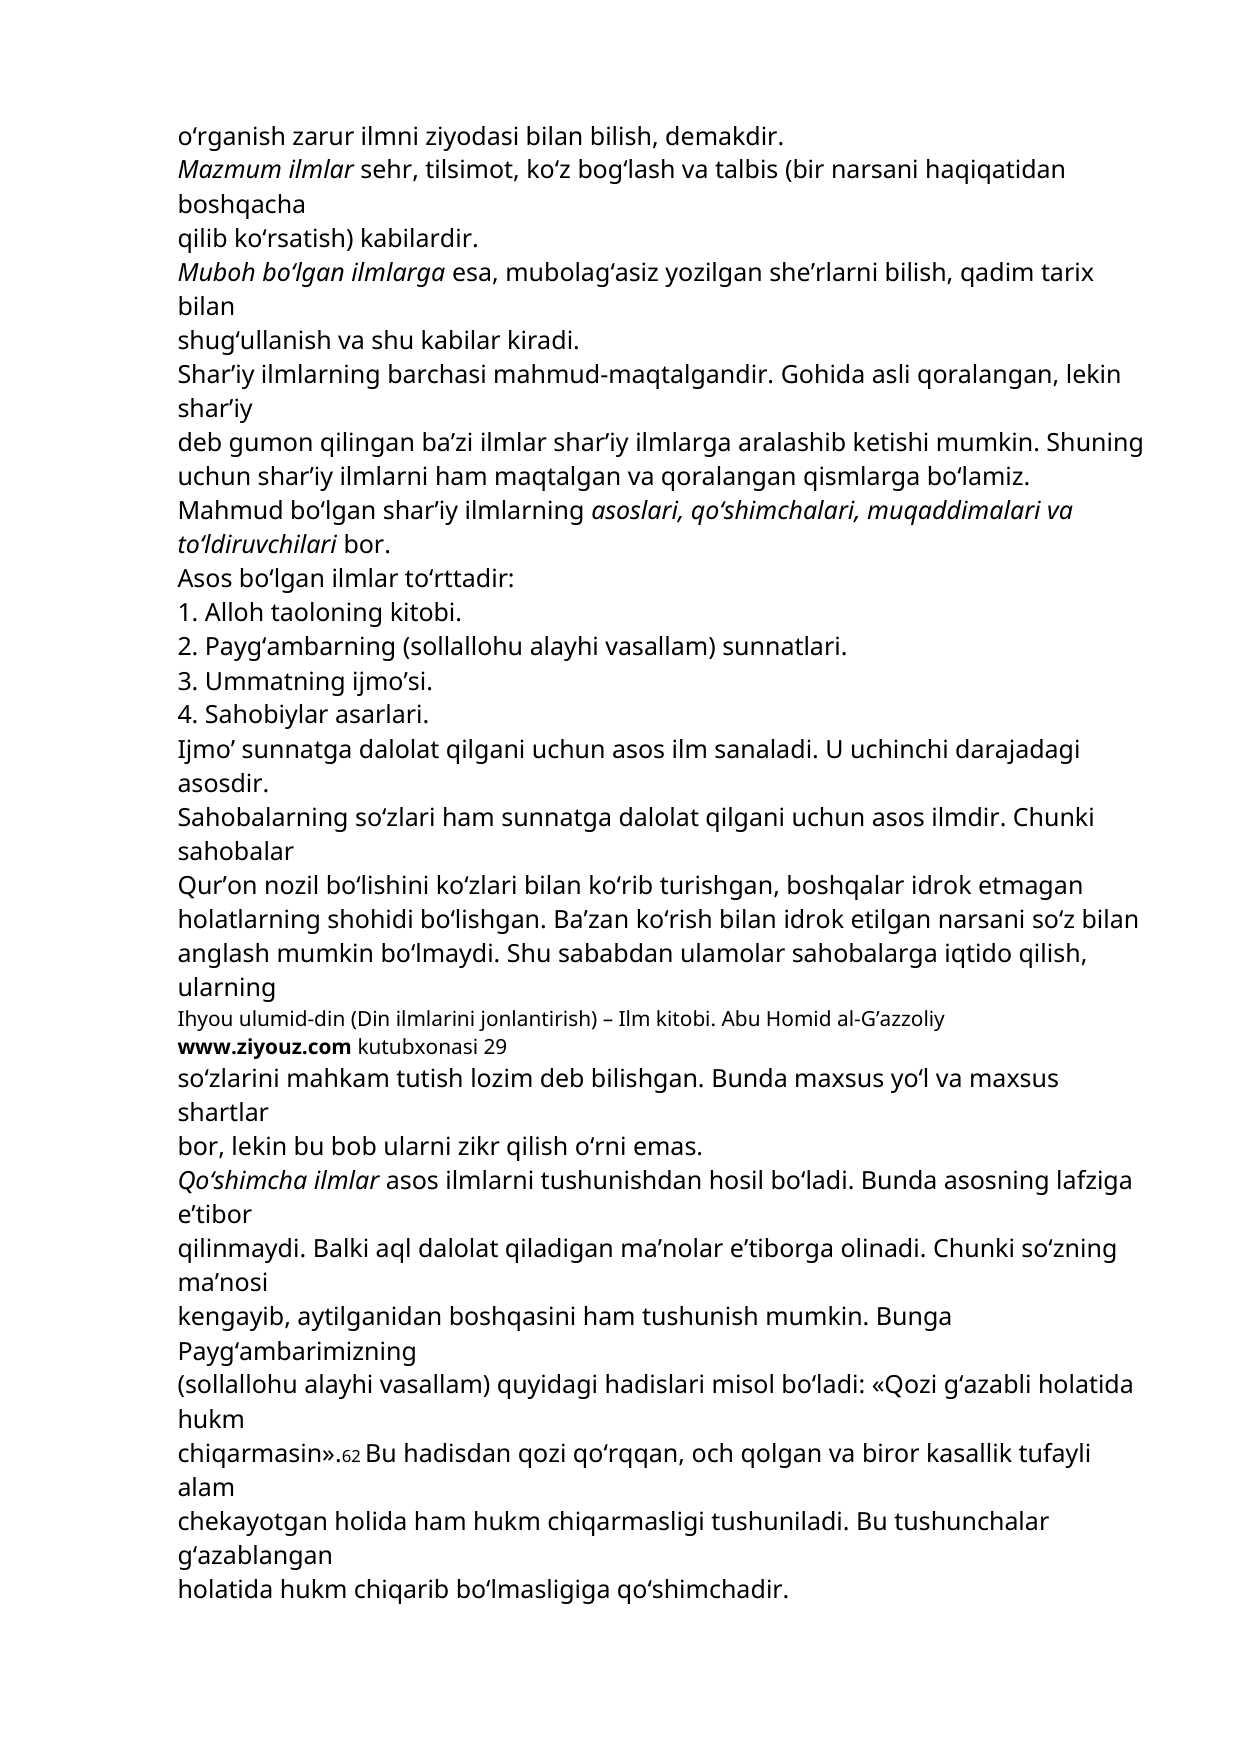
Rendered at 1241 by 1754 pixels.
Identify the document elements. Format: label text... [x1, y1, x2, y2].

text Ihyou ulumid-din (Din ilmlarini jonlantirish) – Ilm kitobi. Abu Homid al-G’azzoliy [177, 1004, 1152, 1032]
text 4. Sahobiylar asarlari. [177, 697, 1152, 731]
text bor, lekin bu bob ularni zikr qilish o‘rni emas. [177, 1129, 1152, 1163]
text (sollallohu alayhi vasallam) quyidagi hadislari misol bo‘ladi: «Qozi g‘azabli holatida hukm [177, 1367, 1152, 1435]
text Asos bo‘lgan ilmlar to‘rttadir: [177, 561, 1152, 595]
text 2. Payg‘ambarning (sollallohu alayhi vasallam) sunnatlari. [177, 629, 1152, 663]
text 1. Alloh taoloning kitobi. [177, 595, 1152, 629]
text chekayotgan holida ham hukm chiqarmasligi tushuniladi. Bu tushunchalar g‘azablangan [177, 1503, 1152, 1572]
text Mazmum ilmlar sehr, tilsimot, ko‘z bog‘lash va talbis (bir narsani haqiqatidan boshqacha [177, 152, 1152, 220]
text uchun shar’iy ilmlarni ham maqtalgan va qoralangan qismlarga bo‘lamiz. [177, 459, 1152, 493]
text qilinmaydi. Balki aql dalolat qiladigan ma’nolar e’tiborga olinadi. Chunki so‘zning ma’nosi [177, 1231, 1152, 1299]
text anglash mumkin bo‘lmaydi. Shu sababdan ulamolar sahobalarga iqtido qilish, ularning [177, 936, 1152, 1004]
text 3. Ummatning ijmo’si. [177, 663, 1152, 697]
text holatida hukm chiqarib bo‘lmasligiga qo‘shimchadir. [177, 1572, 1152, 1606]
text chiqarmasin».62 Bu hadisdan qozi qo‘rqqan, och qolgan va biror kasallik tufayli alam [177, 1435, 1152, 1503]
text Sahobalarning so‘zlari ham sunnatga dalolat qilgani uchun asos ilmdir. Chunki sahobalar [177, 799, 1152, 867]
text so‘zlarini mahkam tutish lozim deb bilishgan. Bunda maxsus yo‘l va maxsus shartlar [177, 1061, 1152, 1129]
text kengayib, aytilganidan boshqasini ham tushunish mumkin. Bunga Payg‘ambarimizning [177, 1299, 1152, 1367]
text Qo‘shimcha ilmlar asos ilmlarni tushunishdan hosil bo‘ladi. Bunda asosning lafziga e’tibor [177, 1163, 1152, 1231]
text Shar’iy ilmlarning barchasi mahmud-maqtalgandir. Gohida asli qoralangan, lekin shar’iy [177, 357, 1152, 425]
text shug‘ullanish va shu kabilar kiradi. [177, 322, 1152, 357]
text Qur’on nozil bo‘lishini ko‘zlari bilan ko‘rib turishgan, boshqalar idrok etmagan [177, 867, 1152, 902]
text holatlarning shohidi bo‘lishgan. Ba’zan ko‘rish bilan idrok etilgan narsani so‘z bilan [177, 902, 1152, 936]
text Ijmo’ sunnatga dalolat qilgani uchun asos ilm sanaladi. U uchinchi darajadagi asosdir. [177, 731, 1152, 799]
text www.ziyouz.com kutubxonasi 29 [177, 1032, 1152, 1061]
text to‘ldiruvchilari bor. [177, 527, 1152, 561]
text deb gumon qilingan ba’zi ilmlar shar’iy ilmlarga aralashib ketishi mumkin. Shuning [177, 425, 1152, 459]
text o‘rganish zarur ilmni ziyodasi bilan bilish, demakdir. [177, 118, 1152, 152]
text Muboh bo‘lgan ilmlarga esa, mubolag‘asiz yozilgan she’rlarni bilish, qadim tarix bilan [177, 254, 1152, 322]
text qilib ko‘rsatish) kabilardir. [177, 220, 1152, 254]
text Mahmud bo‘lgan shar’iy ilmlarning asoslari, qo‘shimchalari, muqaddimalari va [177, 493, 1152, 527]
